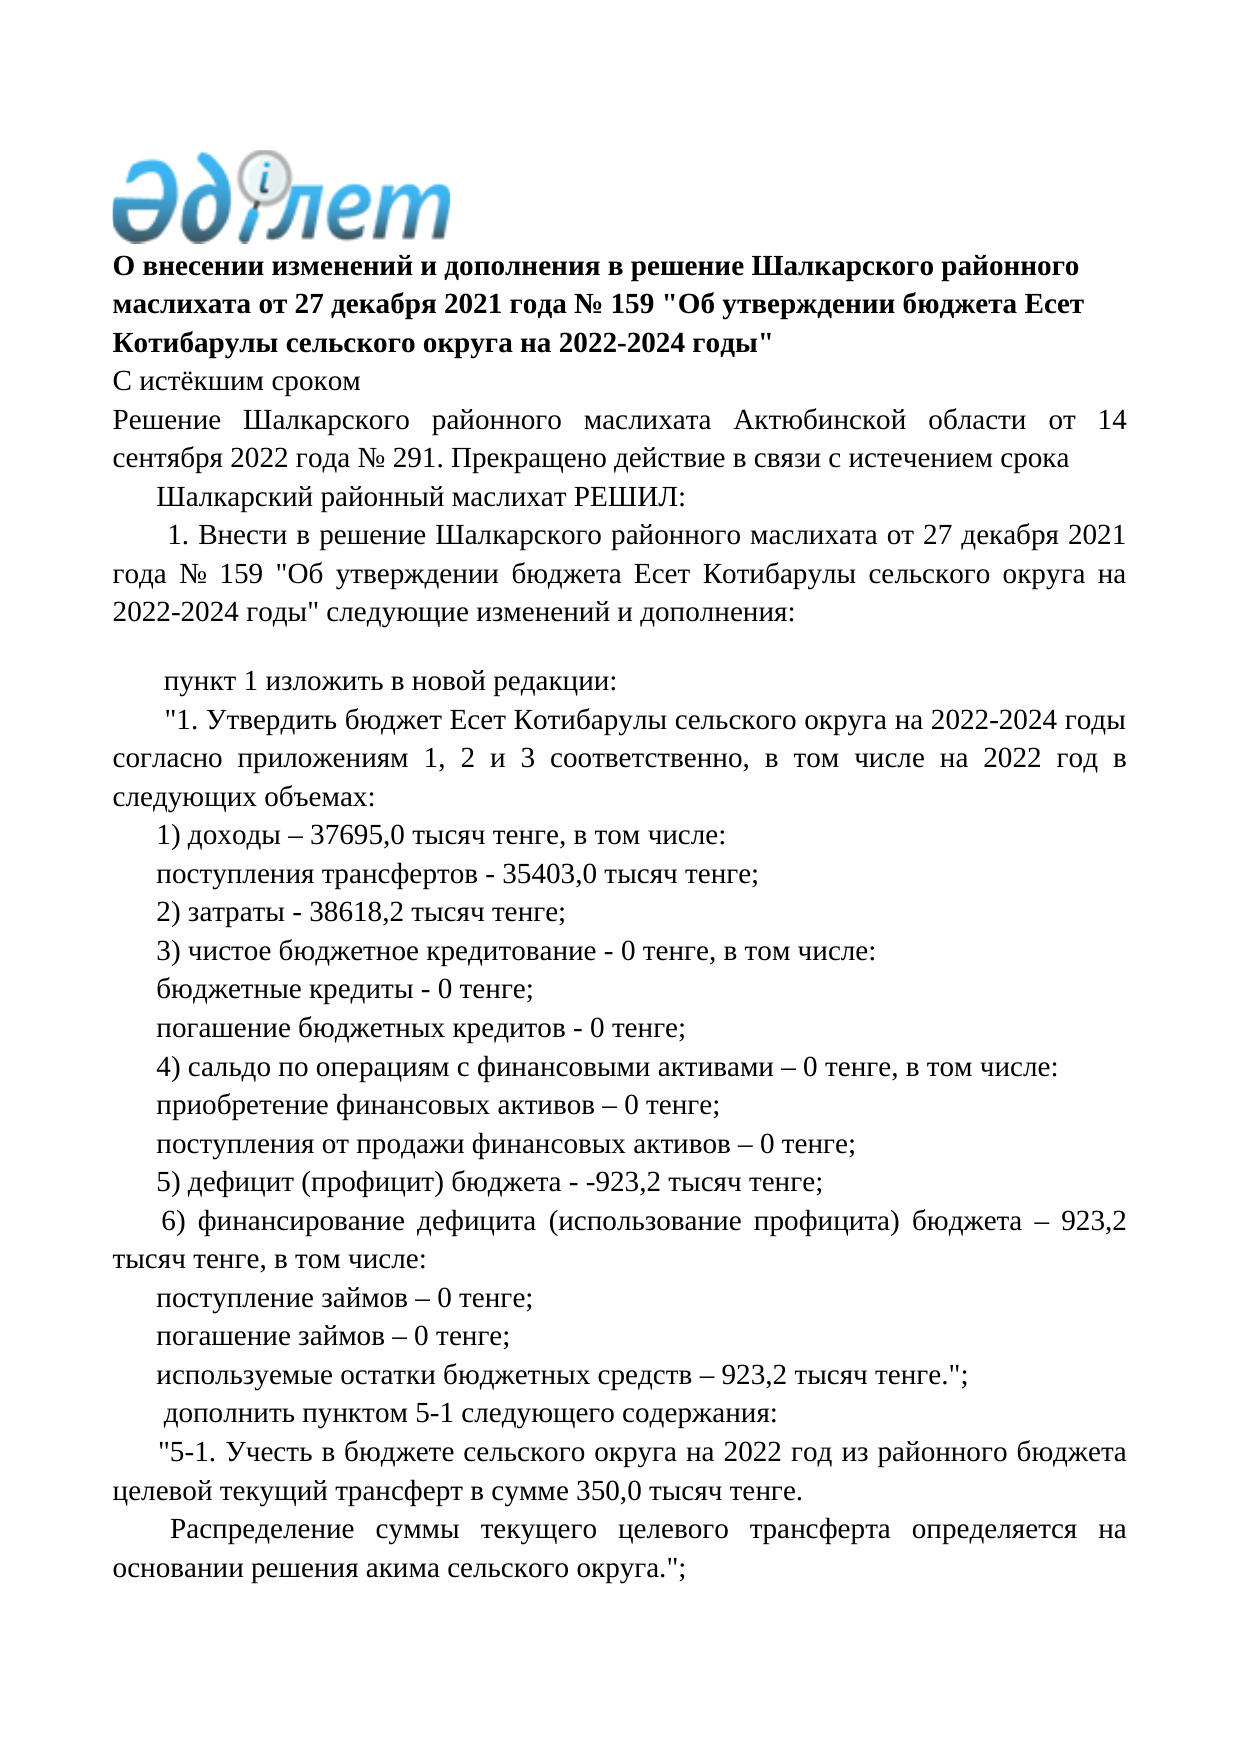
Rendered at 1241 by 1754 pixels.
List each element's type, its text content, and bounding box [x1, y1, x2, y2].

text Шалкарский районный маслихат РЕШИЛ: [112, 479, 1128, 512]
text 6) финансирование дефицита (использование профицита) бюджета – 923,2 тысяч тенге, в том числе: [112, 1203, 1128, 1275]
text 4) сальдо по операциям с финансовыми активами – 0 тенге, в том числе: [112, 1049, 1128, 1082]
text дополнить пунктом 5-1 следующего содержания: [112, 1396, 1128, 1429]
text 1. Внести в решение Шалкарского районного маслихата от 27 декабря 2021 года № 159 "Об утверждении бюджета Есет Котибарулы сельского округа на 2022-2024 годы" следующие изменений и дополнения: [112, 517, 1128, 628]
text 5) дефицит (профицит) бюджета - -923,2 тысяч тенге; [112, 1164, 1128, 1198]
text С истёкшим сроком [112, 363, 1128, 397]
text О внесении изменений и дополнения в решение Шалкарского районного маслихата от 27 декабря 2021 года № 159 "Об утверждении бюджета Есет Котибарулы сельского округа на 2022-2024 годы" [112, 248, 1128, 358]
text 1) доходы – 37695,0 тысяч тенге, в том числе: [112, 817, 1128, 851]
text пункт 1 изложить в новой редакции: [112, 663, 1128, 697]
text погашение займов – 0 тенге; [112, 1318, 1128, 1352]
text поступление займов – 0 тенге; [112, 1280, 1128, 1313]
text "5-1. Учесть в бюджете сельского округа на 2022 год из районного бюджета целевой текущий трансферт в сумме 350,0 тысяч тенге. [112, 1434, 1128, 1506]
text бюджетные кредиты - 0 тенге; [112, 972, 1128, 1005]
text поступления трансфертов - 35403,0 тысяч тенге; [112, 856, 1128, 889]
picture [112, 150, 451, 244]
text "1. Утвердить бюджет Есет Котибарулы сельского округа на 2022-2024 годы согласно приложениям 1, 2 и 3 соответственно, в том числе на 2022 год в следующих объемах: [112, 702, 1128, 812]
text 2) затраты - 38618,2 тысяч тенге; [112, 894, 1128, 928]
text Решение Шалкарского районного маслихата Актюбинской области от 14 сентября 2022 года № 291. Прекращено действие в связи с истечением срока [112, 402, 1128, 474]
text 3) чистое бюджетное кредитование - 0 тенге, в том числе: [112, 933, 1128, 967]
text Распределение суммы текущего целевого трансферта определяется на основании решения акима сельского округа."; [112, 1511, 1128, 1583]
text погашение бюджетных кредитов - 0 тенге; [112, 1010, 1128, 1044]
text используемые остатки бюджетных средств – 923,2 тысяч тенге."; [112, 1357, 1128, 1391]
text приобретение финансовых активов – 0 тенге; [112, 1087, 1128, 1121]
text поступления от продажи финансовых активов – 0 тенге; [112, 1126, 1128, 1159]
